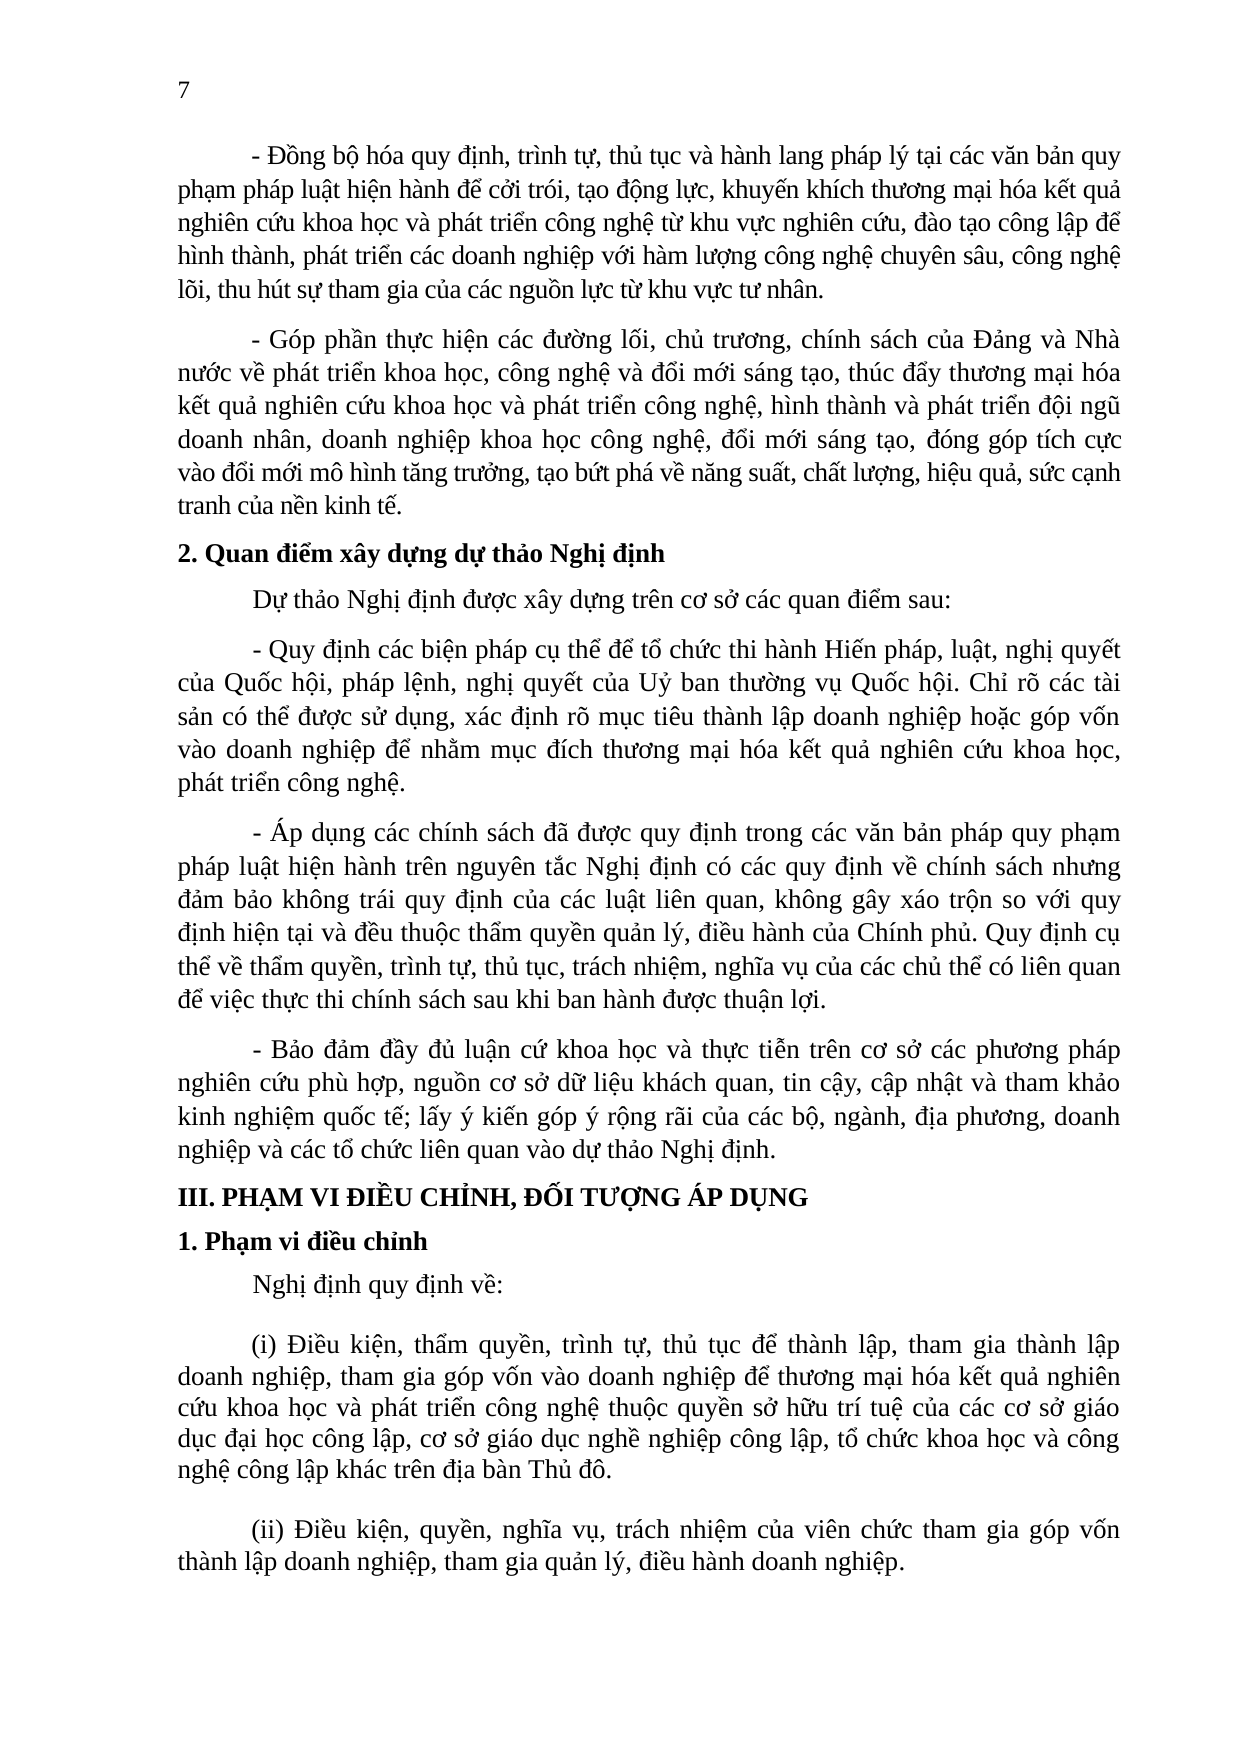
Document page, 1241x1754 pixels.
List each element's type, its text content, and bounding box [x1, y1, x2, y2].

text Nghị định quy định về: [177, 1268, 1122, 1299]
text 1. Phạm vi điều chỉnh [177, 1224, 1122, 1256]
text Dự thảo Nghị định được xây dựng trên cơ sở các quan điểm sau: [177, 581, 1122, 614]
text - Đồng bộ hóa quy định, trình tự, thủ tục và hành lang pháp lý tại các văn bản quy phạm pháp luật hiện hành để cởi trói, tạo động lực, khuyến khích thương mại hóa kết quả nghiên cứu khoa học và phát triển công nghệ từ khu vực nghiên cứu, đào tạo công lập để hình thành, phát triển các doanh nghiệp với hàm lượng công nghệ chuyên sâu, công nghệ lõi, thu hút sự tham gia của các nguồn lực từ khu vực tư nhân. [177, 137, 1122, 304]
text - Áp dụng các chính sách đã được quy định trong các văn bản pháp quy phạm pháp luật hiện hành trên nguyên tắc Nghị định có các quy định về chính sách nhưng đảm bảo không trái quy định của các luật liên quan, không gây xáo trộn so với quy định hiện tại và đều thuộc thẩm quyền quản lý, điều hành của Chính phủ. Quy định cụ thể về thẩm quyền, trình tự, thủ tục, trách nhiệm, nghĩa vụ của các chủ thể có liên quan để việc thực thi chính sách sau khi ban hành được thuận lợi. [177, 814, 1122, 1014]
text (i) Điều kiện, thẩm quyền, trình tự, thủ tục để thành lập, tham gia thành lập doanh nghiệp, tham gia góp vốn vào doanh nghiệp để thương mại hóa kết quả nghiên cứu khoa học và phát triển công nghệ thuộc quyền sở hữu trí tuệ của các cơ sở giáo dục đại học công lập, cơ sở giáo dục nghề nghiệp công lập, tổ chức khoa học và công nghệ công lập khác trên địa bàn Thủ đô. [177, 1328, 1122, 1484]
text III. PHẠM VI ĐIỀU CHỈNH, ĐỐI TƯỢNG ÁP DỤNG [177, 1181, 1122, 1212]
text - Góp phần thực hiện các đường lối, chủ trương, chính sách của Đảng và Nhà nước về phát triển khoa học, công nghệ và đổi mới sáng tạo, thúc đẩy thương mại hóa kết quả nghiên cứu khoa học và phát triển công nghệ, hình thành và phát triển đội ngũ doanh nhân, doanh nghiệp khoa học công nghệ, đổi mới sáng tạo, đóng góp tích cực vào đổi mới mô hình tăng trưởng, tạo bứt phá về năng suất, chất lượng, hiệu quả, sức cạnh tranh của nền kinh tế. [177, 321, 1122, 521]
text - Bảo đảm đầy đủ luận cứ khoa học và thực tiễn trên cơ sở các phương pháp nghiên cứu phù hợp, nguồn cơ sở dữ liệu khách quan, tin cậy, cập nhật và tham khảo kinh nghiệm quốc tế; lấy ý kiến góp ý rộng rãi của các bộ, ngành, địa phương, doanh nghiệp và các tổ chức liên quan vào dự thảo Nghị định. [177, 1031, 1122, 1164]
text (ii) Điều kiện, quyền, nghĩa vụ, trách nhiệm của viên chức tham gia góp vốn thành lập doanh nghiệp, tham gia quản lý, điều hành doanh nghiệp. [177, 1513, 1122, 1576]
text 2. Quan điểm xây dựng dự thảo Nghị định [177, 537, 1122, 568]
text - Quy định các biện pháp cụ thể để tổ chức thi hành Hiến pháp, luật, nghị quyết của Quốc hội, pháp lệnh, nghị quyết của Uỷ ban thường vụ Quốc hội. Chỉ rõ các tài sản có thể được sử dụng, xác định rõ mục tiêu thành lập doanh nghiệp hoặc góp vốn vào doanh nghiệp để nhằm mục đích thương mại hóa kết quả nghiên cứu khoa học, phát triển công nghệ. [177, 631, 1122, 798]
